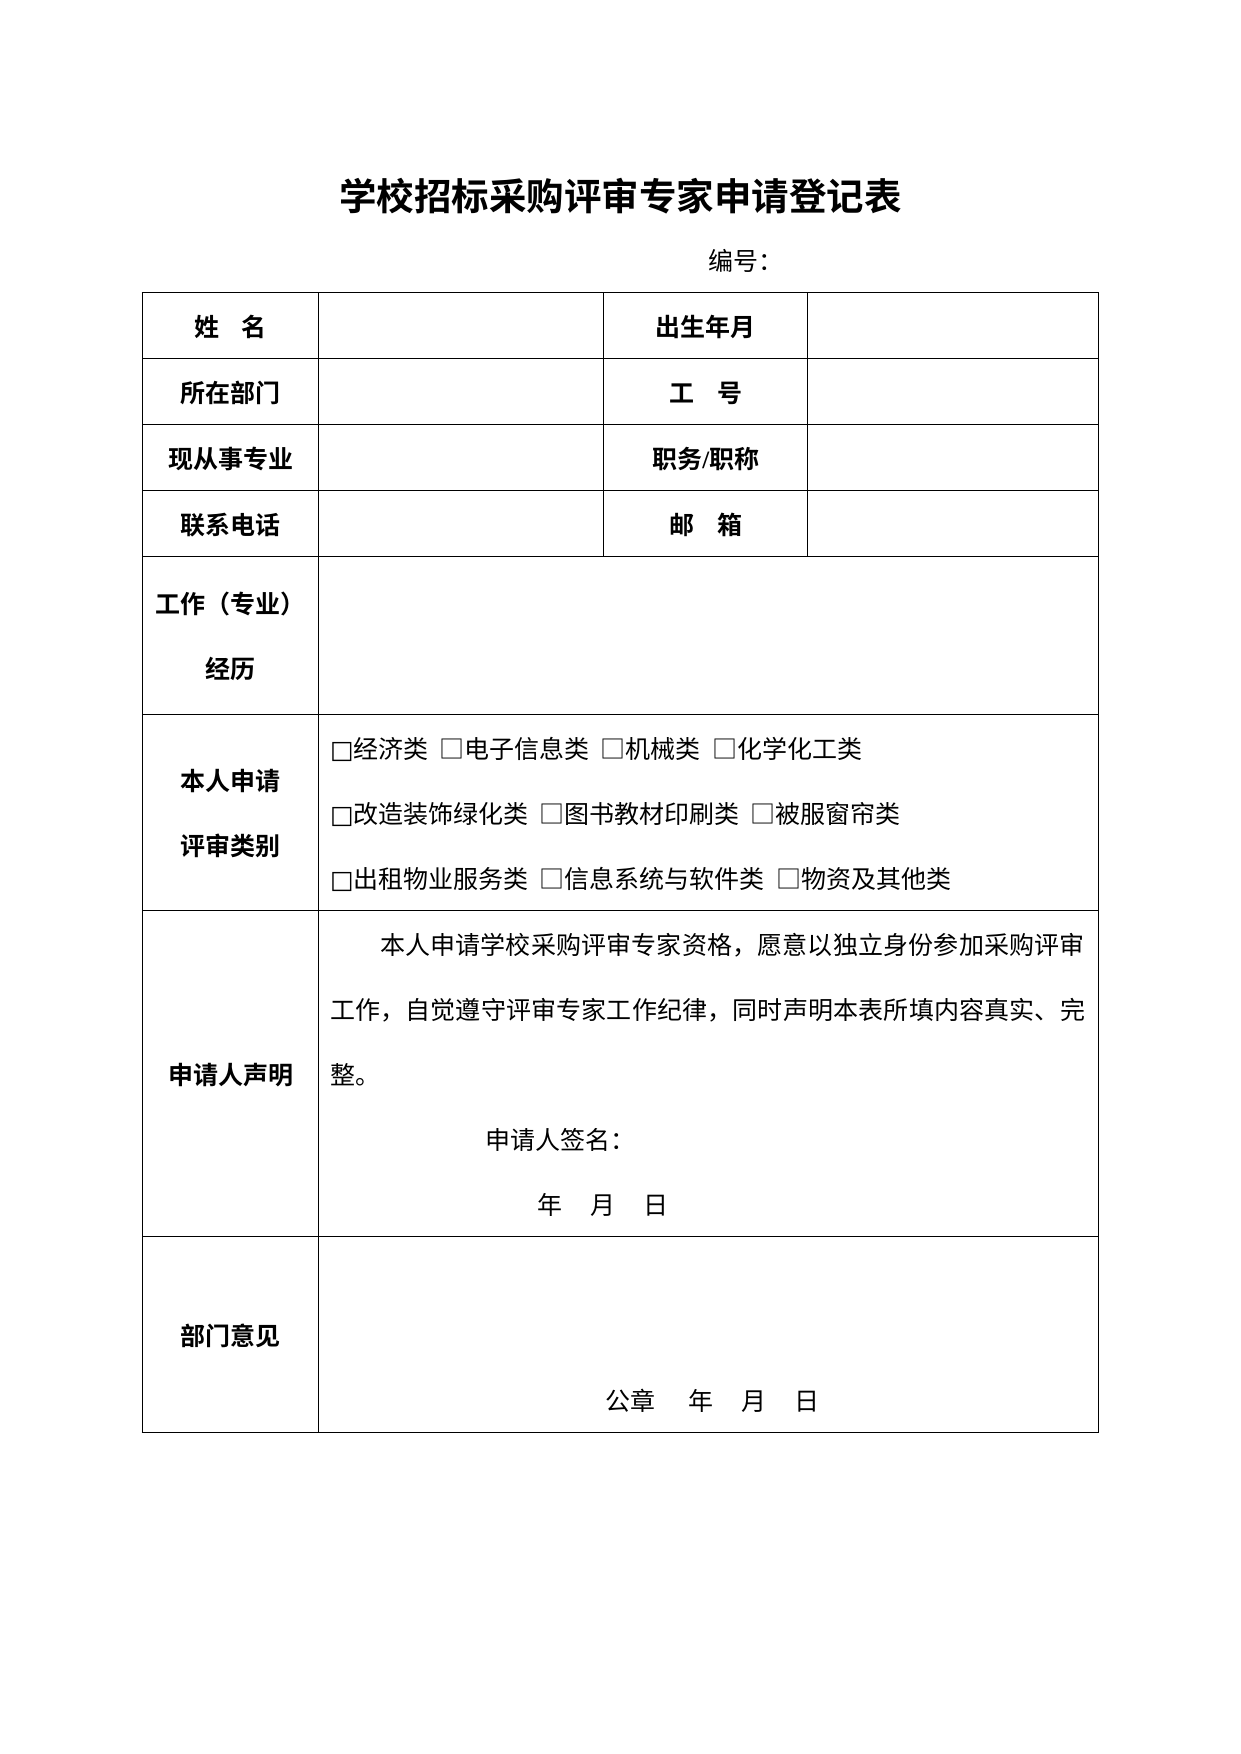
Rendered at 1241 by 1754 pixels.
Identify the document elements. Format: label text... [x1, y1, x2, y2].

table_header 出生年月 [604, 293, 807, 358]
table_cell 本人申请 评审类别 [143, 715, 318, 910]
table_cell 联系电话 [143, 491, 318, 556]
table_cell □经济类 □电子信息类 □机械类 □化学化工类 □改造装饰绿化类 □图书教材印刷类 □被服窗帘类 □出租物业服务类 □信息系统与软件类 □物资及其他类 [319, 715, 1098, 910]
table_header [808, 293, 1098, 358]
table_cell 公章 年 月 日 [319, 1237, 1098, 1432]
table_cell [319, 491, 603, 556]
table_cell [319, 425, 603, 490]
table_cell 职务/职称 [604, 425, 807, 490]
text 学校招标采购评审专家申请登记表 [187, 162, 1053, 227]
table_cell 本人申请学校采购评审专家资格，愿意以独立身份参加采购评审工作，自觉遵守评审专家工作纪律，同时声明本表所填内容真实、完整。 申请人签名： 年 月 日 [319, 911, 1098, 1236]
table_cell 工 号 [604, 359, 807, 424]
table_cell 邮 箱 [604, 491, 807, 556]
table_cell [808, 359, 1098, 424]
table_cell [808, 491, 1098, 556]
table_cell [319, 359, 603, 424]
table_cell 现从事专业 [143, 425, 318, 490]
text 编号： [187, 227, 1053, 292]
table_cell 申请人声明 [143, 911, 318, 1236]
table_cell [319, 557, 1098, 714]
table_cell 部门意见 [143, 1237, 318, 1432]
table_cell 工作（专业）经历 [143, 557, 318, 714]
table_header [319, 293, 603, 358]
table_cell [808, 425, 1098, 490]
table_header 姓 名 [143, 293, 318, 358]
table_cell 所在部门 [143, 359, 318, 424]
